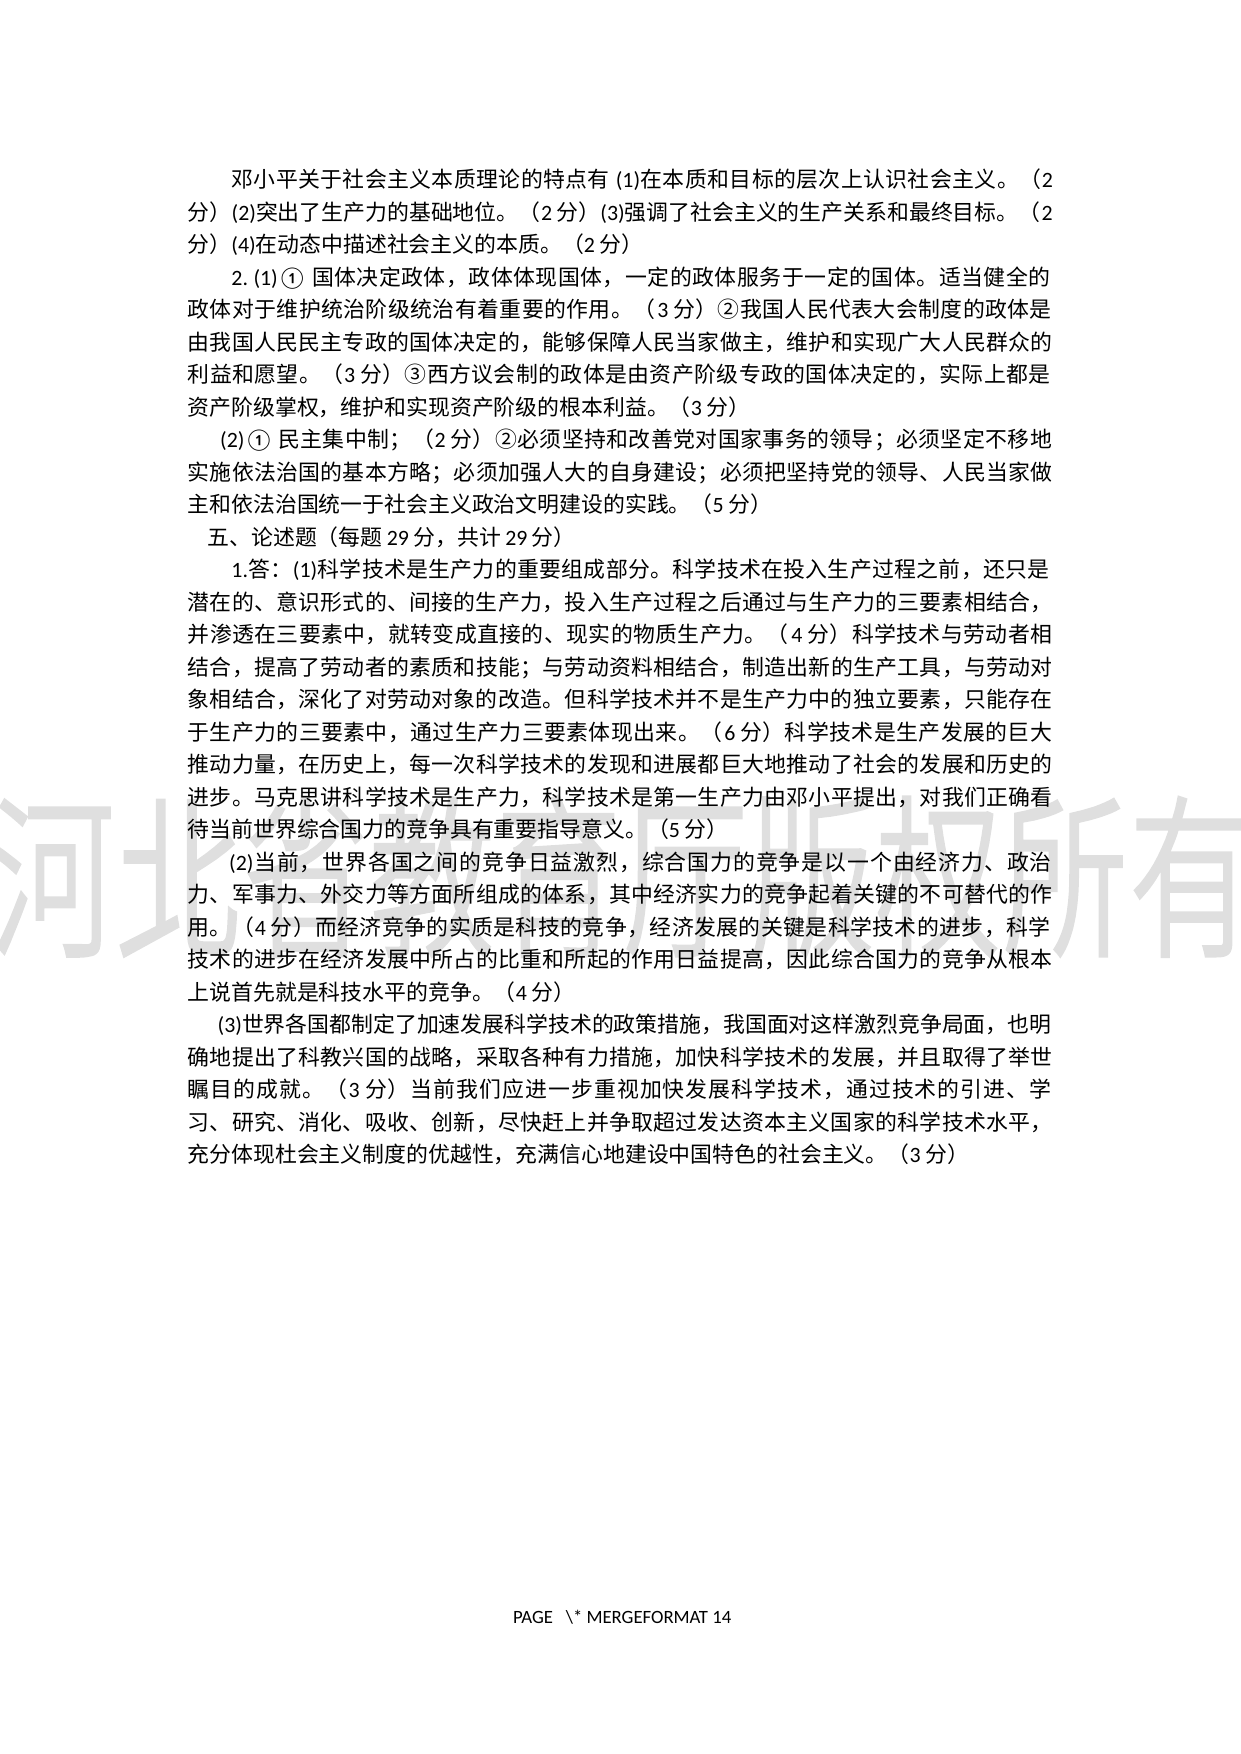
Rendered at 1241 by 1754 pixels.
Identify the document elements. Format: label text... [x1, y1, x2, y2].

text 1.答：(1)科学技术是生产力的重要组成部分。科学技术在投入生产过程之前，还只是潜在的、意识形式的、间接的生产力，投入生产过程之后通过与生产力的三要素相结合，并渗透在三要素中，就转变成直接的、现实的物质生产力。（4分）科学技术与劳动者相结合，提高了劳动者的素质和技能；与劳动资料相结合，制造出新的生产工具，与劳动对象相结合，深化了对劳动对象的改造。但科学技术并不是生产力中的独立要素，只能存在于生产力的三要素中，通过生产力三要素体现出来。（6分）科学技术是生产发展的巨大推动力量，在历史上，每一次科学技术的发现和进展都巨大地推动了社会的发展和历史的进步。马克思讲科学技术是生产力，科学技术是第一生产力由邓小平提出，对我们正确看待当前世界综合国力的竞争具有重要指导意义。（5分） [187, 552, 1053, 844]
text 五、论述题（每题29分，共计29分） [187, 519, 1053, 552]
text (2)当前，世界各国之间的竞争日益激烈，综合国力的竞争是以一个由经济力、政治力、军事力、外交力等方面所组成的体系，其中经济实力的竞争起着关键的不可替代的作用。（4分）而经济竞争的实质是科技的竞争，经济发展的关键是科学技术的进步，科学技术的进步在经济发展中所占的比重和所起的作用日益提高，因此综合国力的竞争从根本上说首先就是科技水平的竞争。（4分） [187, 844, 1053, 1007]
text (2)①民主集中制；（2分）②必须坚持和改善党对国家事务的领导；必须坚定不移地实施依法治国的基本方略；必须加强人大的自身建设；必须把坚持党的领导、人民当家做主和依法治国统一于社会主义政治文明建设的实践。（5分） [187, 422, 1053, 519]
text 2. (1)①国体决定政体，政体体现国体，一定的政体服务于一定的国体。适当健全的政体对于维护统治阶级统治有着重要的作用。（3分）②我国人民代表大会制度的政体是由我国人民民主专政的国体决定的，能够保障人民当家做主，维护和实现广大人民群众的利益和愿望。（3分）③西方议会制的政体是由资产阶级专政的国体决定的，实际上都是资产阶级掌权，维护和实现资产阶级的根本利益。（3分） [187, 259, 1053, 422]
text 邓小平关于社会主义本质理论的特点有 (1)在本质和目标的层次上认识社会主义。（2分）(2)突出了生产力的基础地位。（2分）(3)强调了社会主义的生产关系和最终目标。（2分）(4)在动态中描述社会主义的本质。（2分） [187, 162, 1053, 259]
text (3)世界各国都制定了加速发展科学技术的政策措施，我国面对这样激烈竞争局面，也明确地提出了科教兴国的战略，采取各种有力措施，加快科学技术的发展，并且取得了举世瞩目的成就。（3分）当前我们应进一步重视加快发展科学技术，通过技术的引进、学习、研究、消化、吸收、创新，尽快赶上并争取超过发达资本主义国家的科学技术水平，充分体现杜会主义制度的优越性，充满信心地建设中国特色的社会主义。（3分） [187, 1007, 1053, 1169]
